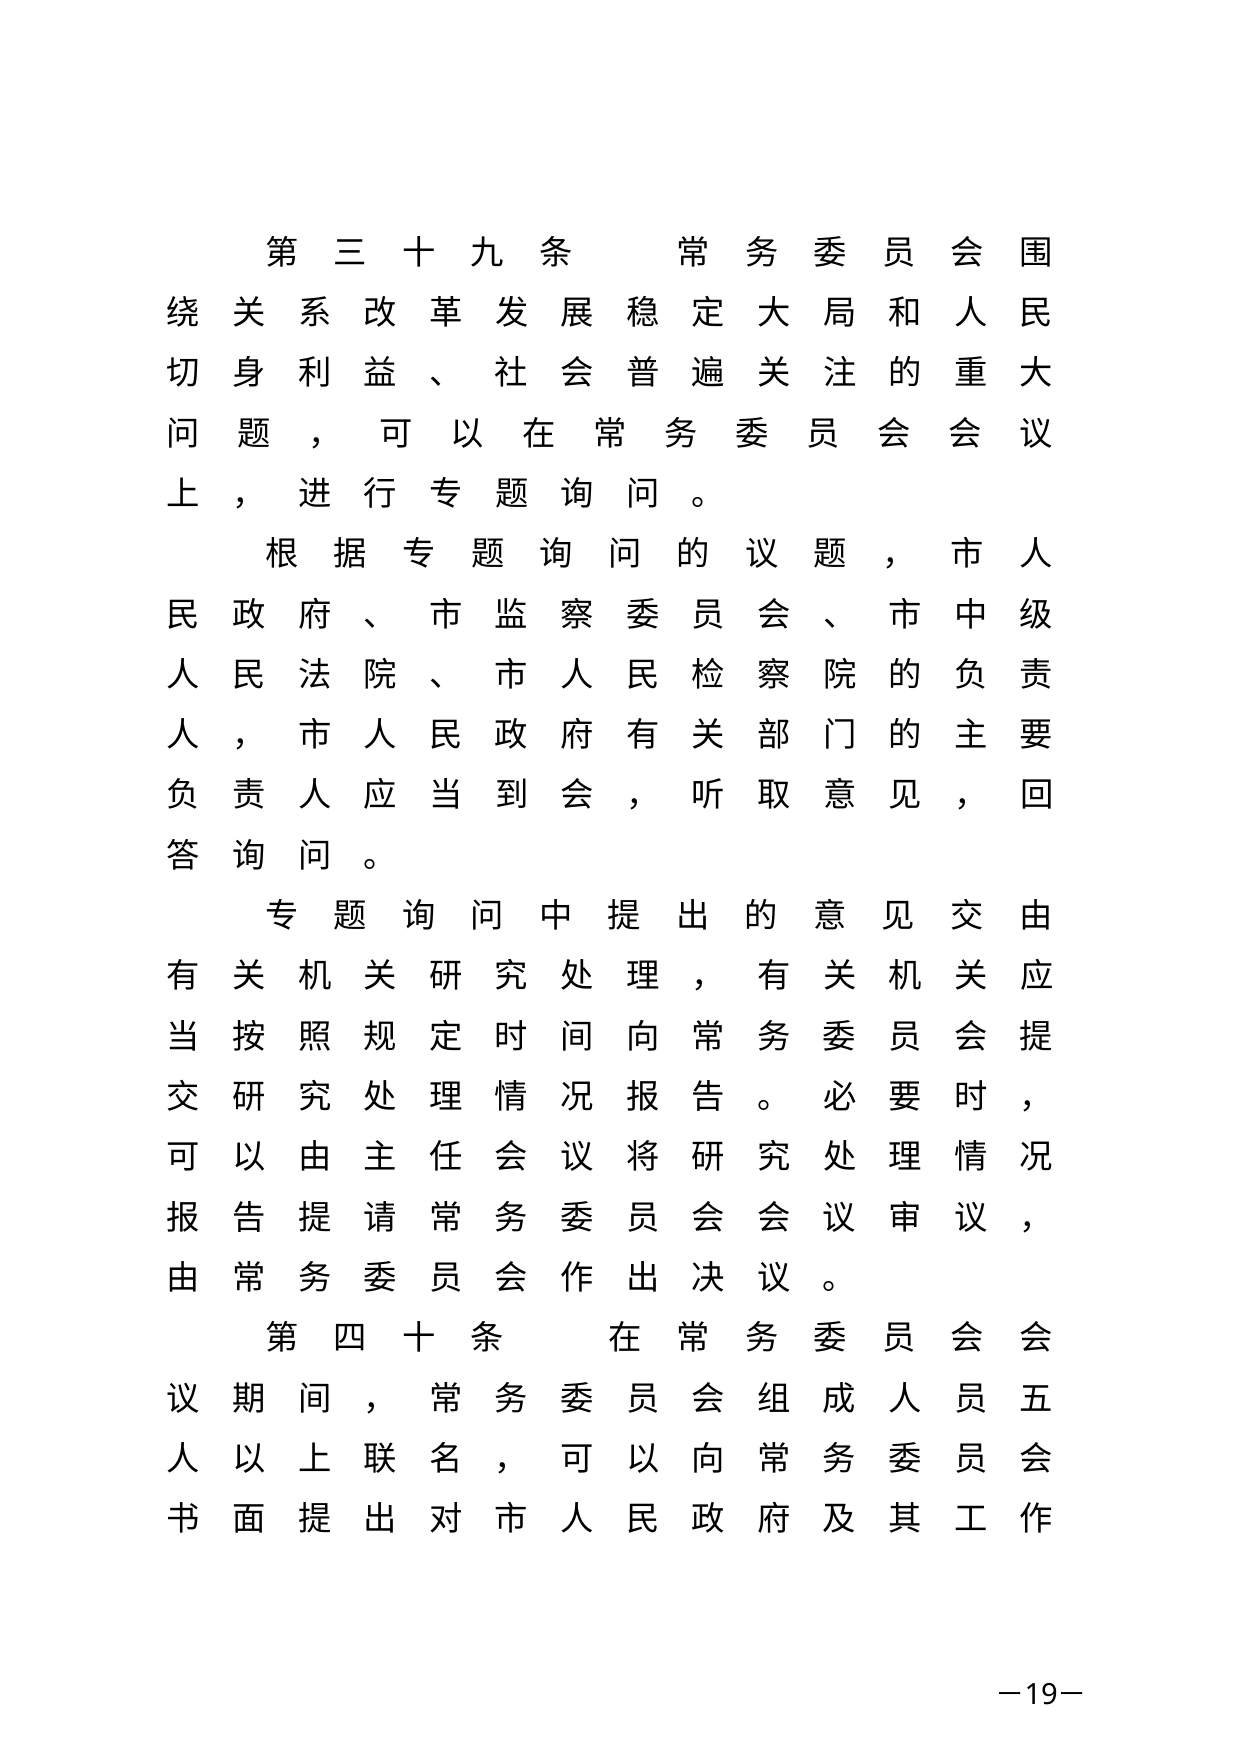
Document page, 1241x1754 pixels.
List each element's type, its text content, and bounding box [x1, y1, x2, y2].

text 第三十九条 常务委员会围绕关系改革发展稳定大局和人民切身利益、社会普遍关注的重大问题，可以在常务委员会会议上，进行专题询问。 [167, 219, 1085, 521]
text 专题询问中提出的意见交由有关机关研究处理，有关机关应当按照规定时间向常务委员会提交研究处理情况报告。必要时，可以由主任会议将研究处理情况报告提请常务委员会会议审议，由常务委员会作出决议。 [167, 883, 1085, 1305]
text 根据专题询问的议题，市人民政府、市监察委员会、市中级人民法院、市人民检察院的负责人，市人民政府有关部门的主要负责人应当到会，听取意见，回答询问。 [167, 521, 1085, 883]
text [167, 1305, 1085, 1546]
